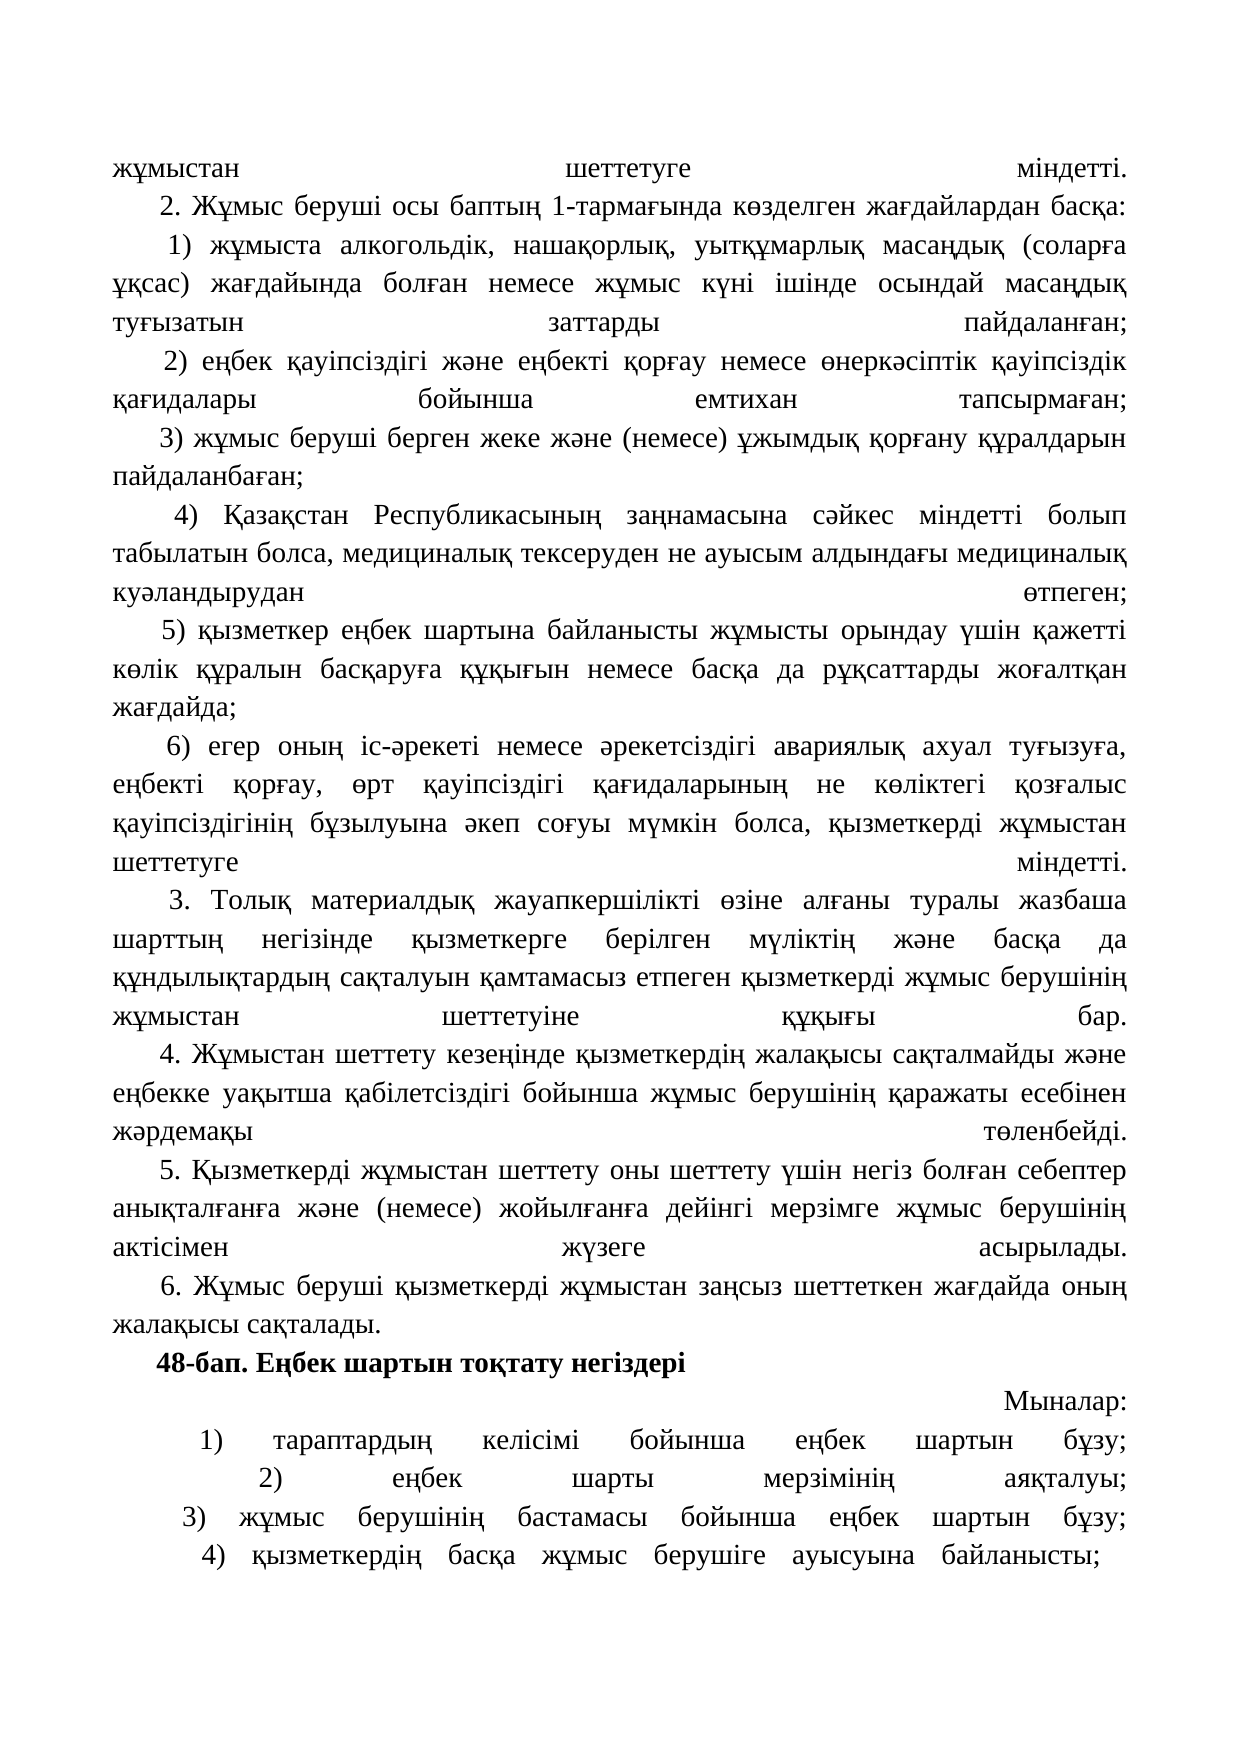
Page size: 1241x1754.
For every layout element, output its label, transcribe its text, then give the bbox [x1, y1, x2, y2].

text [112, 1383, 1128, 1571]
text 48-бап. Еңбек шартын тоқтату негіздері [112, 1345, 1128, 1378]
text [112, 150, 1128, 1340]
